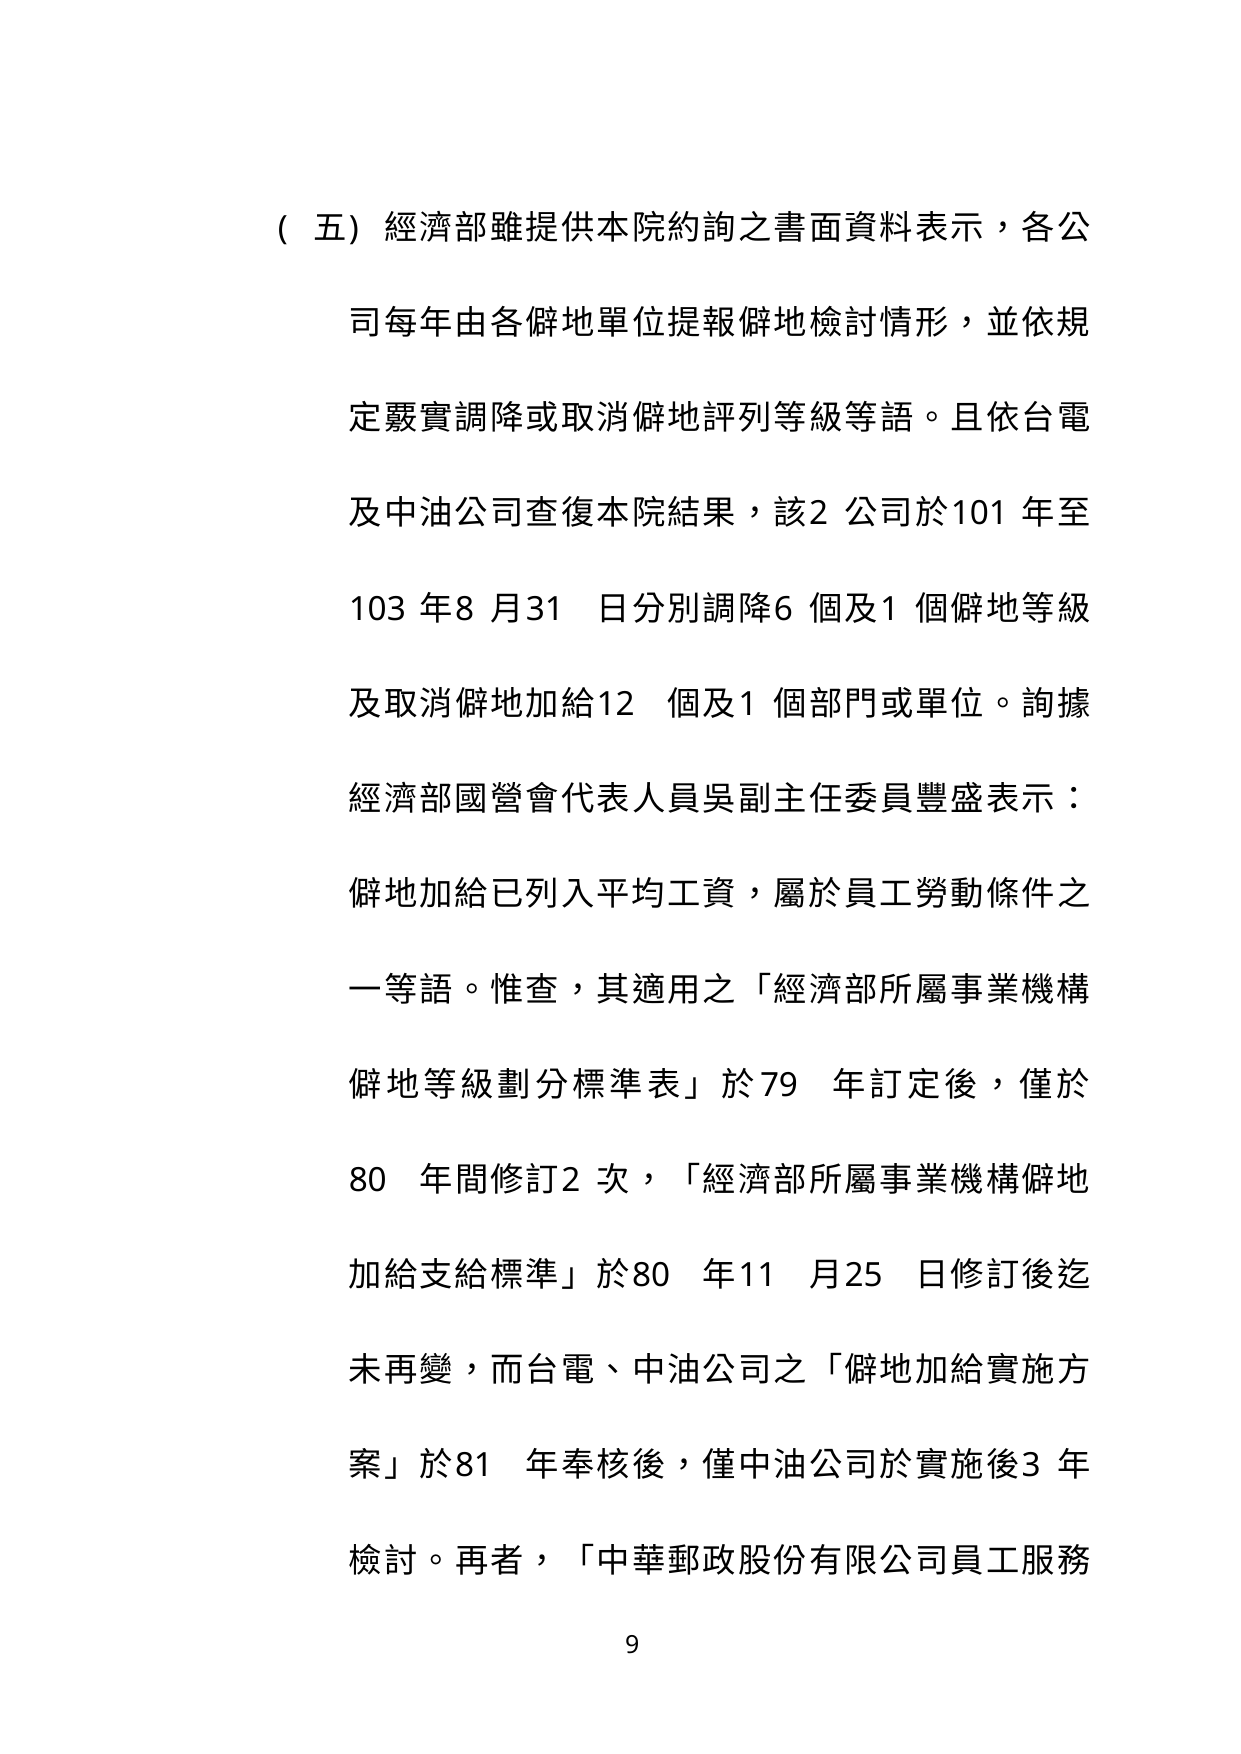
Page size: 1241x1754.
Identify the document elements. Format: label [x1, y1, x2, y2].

subtitle [244, 177, 1092, 1605]
